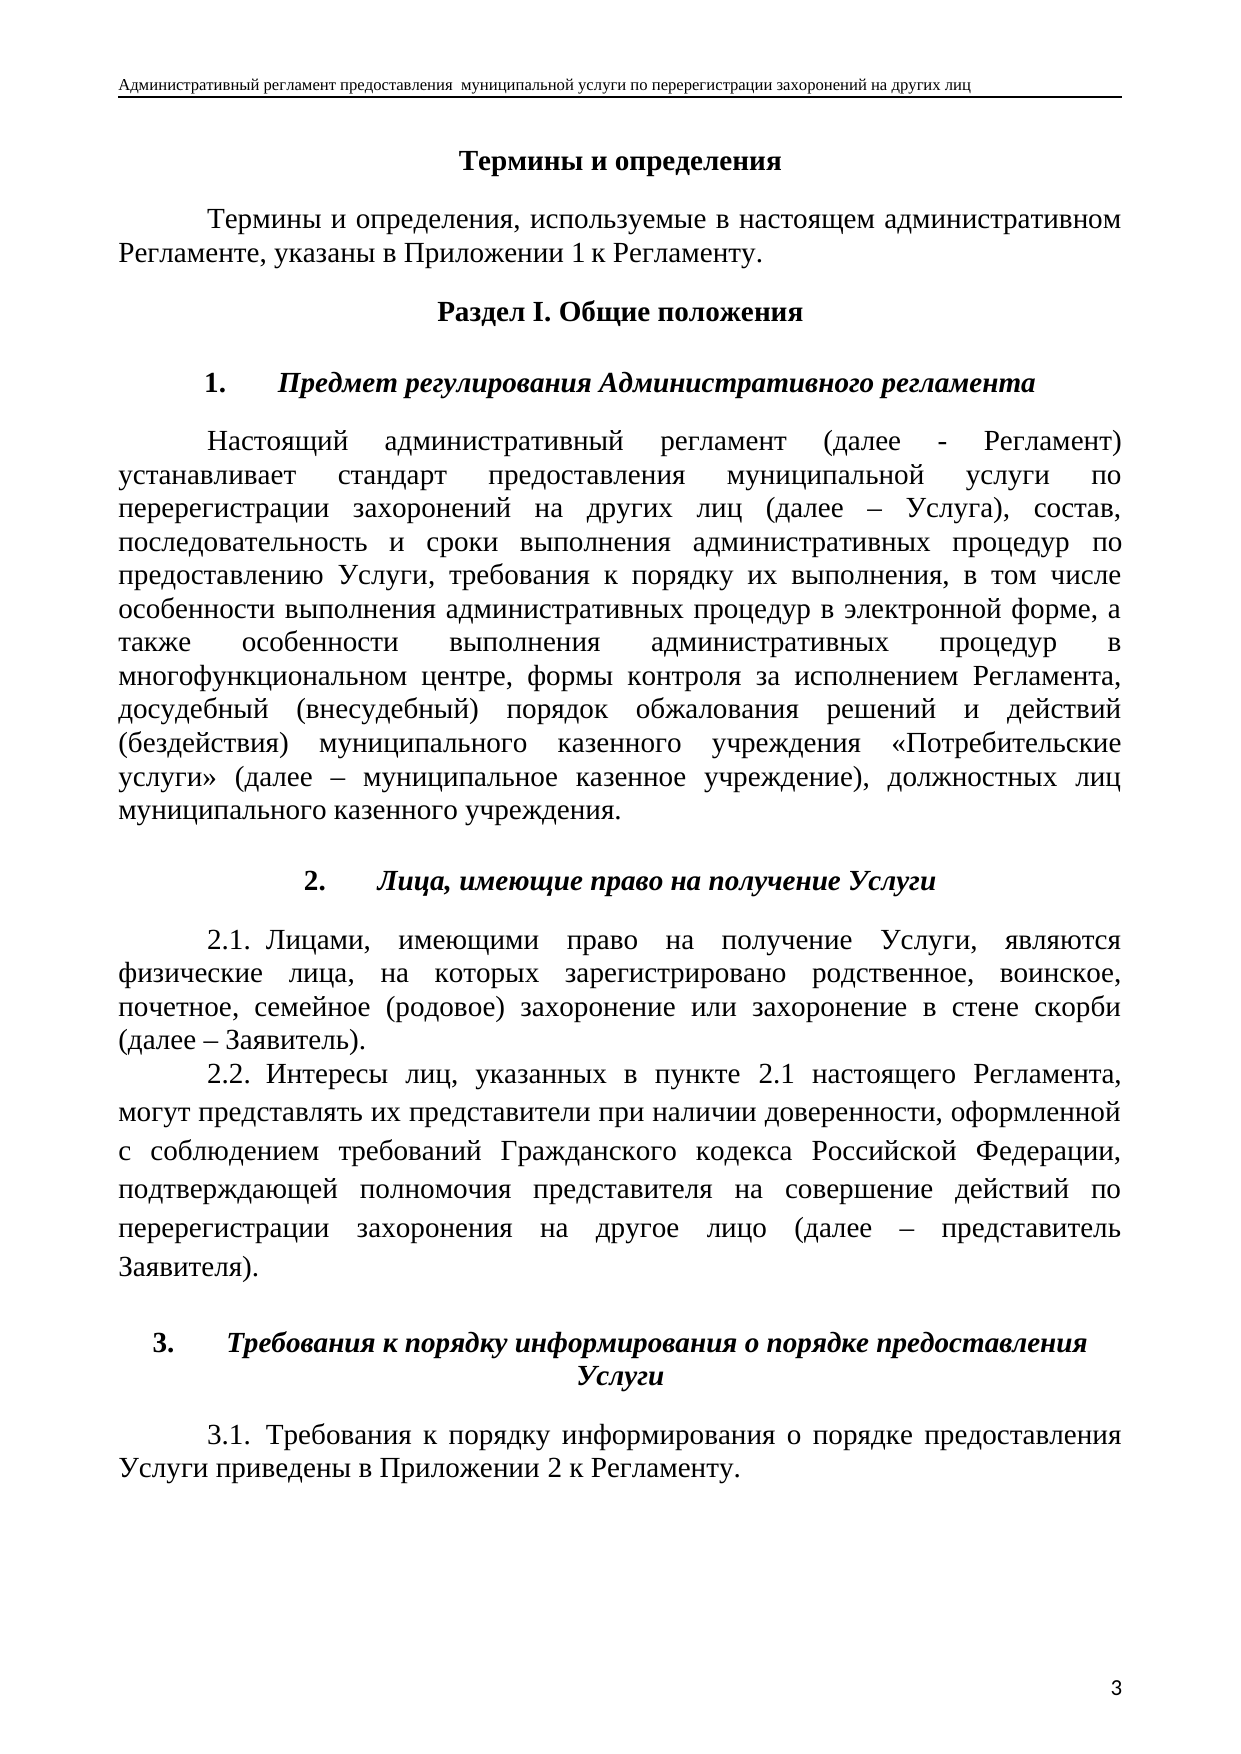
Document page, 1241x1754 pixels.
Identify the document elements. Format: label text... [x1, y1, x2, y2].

text Термины и определения, используемые в настоящем административном Регламенте, указаны в Приложении 1 к Регламенту. [118, 202, 1122, 269]
text Термины и определения [118, 143, 1122, 177]
text Лицами, имеющими право на получение Услуги, являются физические лица, на которых зарегистрировано родственное, воинское, почетное, семейное (родовое) захоронение или захоронение в стене скорби (далее – Заявитель). [118, 922, 1122, 1056]
text Требования к порядку информирования о порядке предоставления Услуги [118, 1325, 1122, 1392]
text Раздел I. Общие положения [118, 294, 1122, 327]
text Предмет регулирования Административного регламента [118, 365, 1122, 398]
text Лица, имеющие право на получение Услуги [118, 863, 1122, 897]
list Настоящий административный регламент (далее - Регламент) устанавливает стандарт предоставления муниципальной услуги по перерегистрации захоронений на других лиц (далее – Услуга), состав, последовательность и сроки выполнения административных процедур по предоставлению Услуги, требования к порядку их выполнения, в том числе особенности выполнения административных процедур в электронной форме, а также особенности выполнения административных процедур в многофункциональном центре, формы контроля за исполнением Регламента, досудебный (внесудебный) порядок обжалования решений и действий (бездействия) муниципального казенного учреждения «Потребительские услуги» (далее – муниципальное казенное учреждение), должностных лиц муниципального казенного учреждения. [118, 423, 1122, 826]
